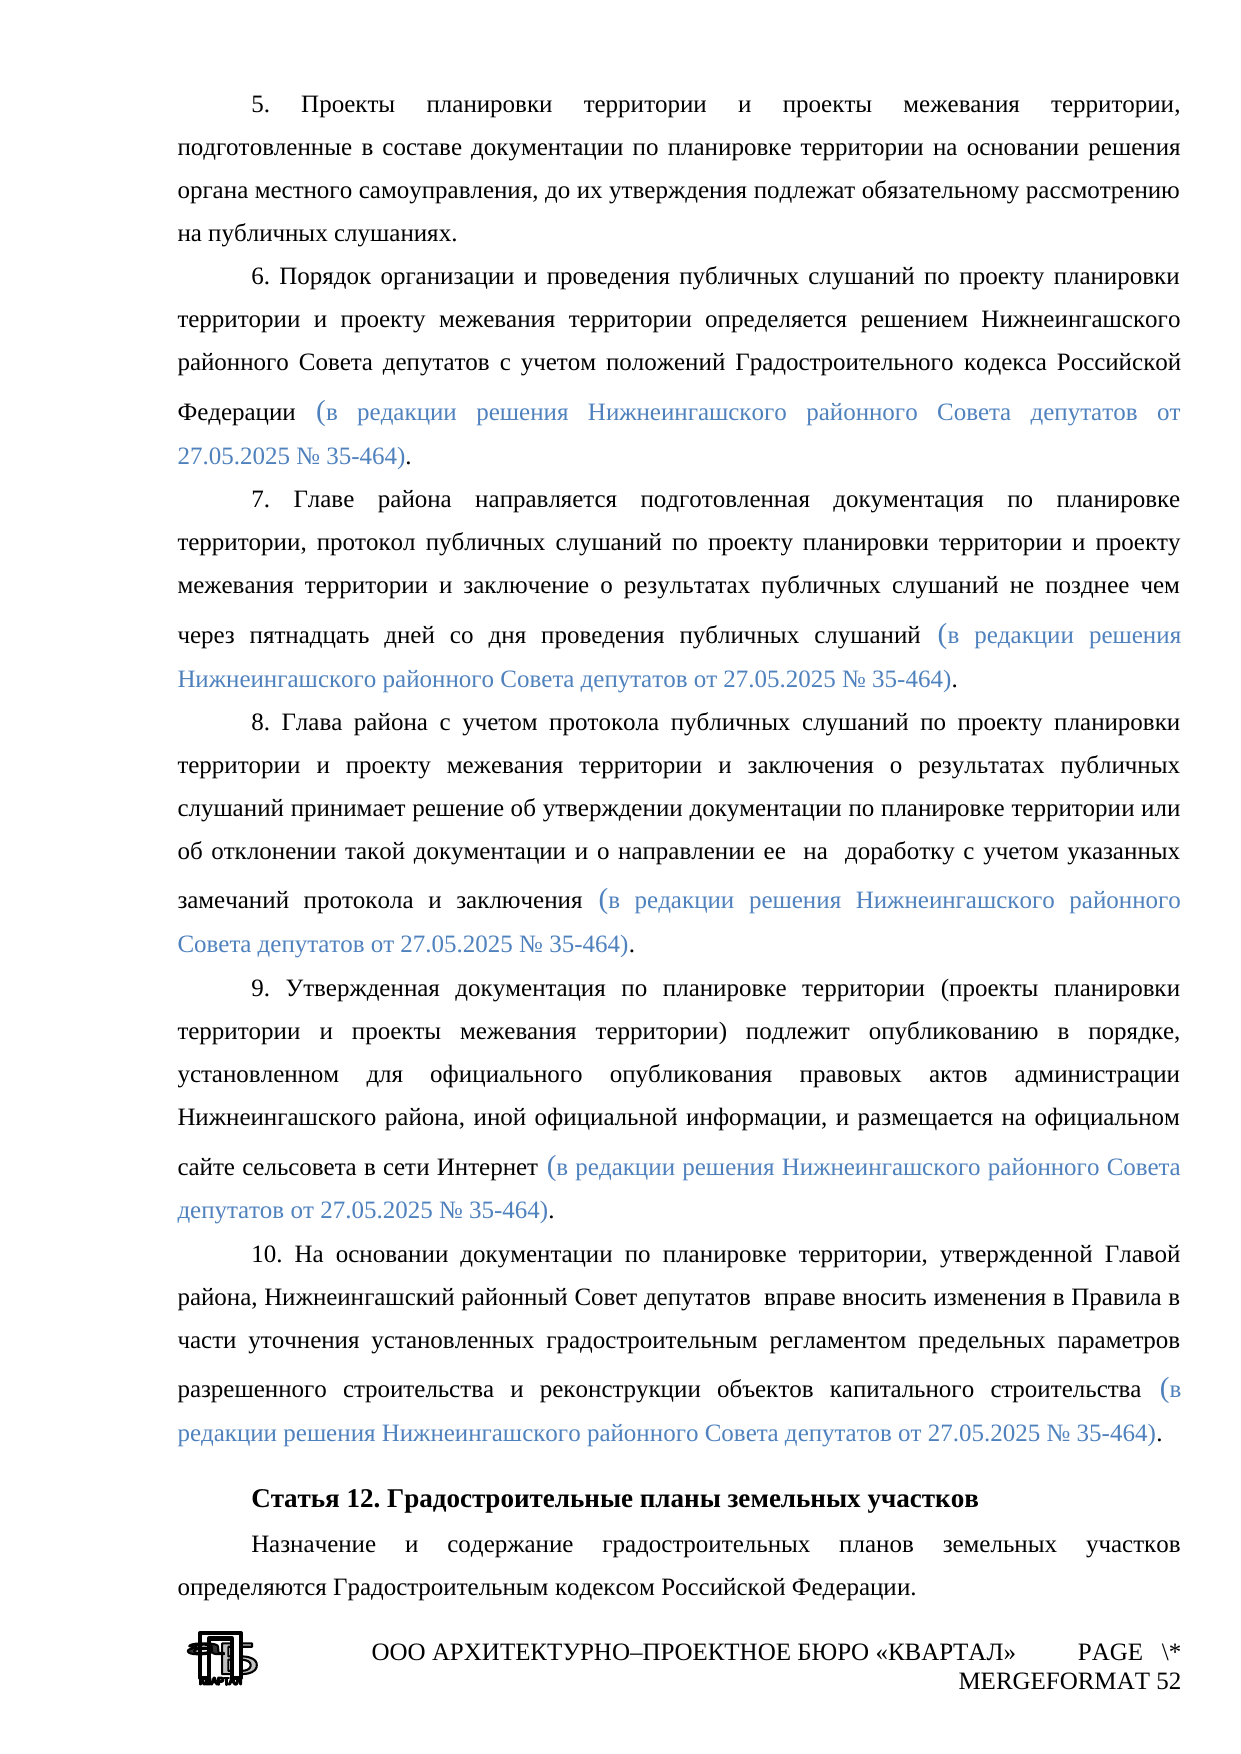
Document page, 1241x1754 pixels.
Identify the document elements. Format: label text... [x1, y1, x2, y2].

subtitle Статья 12. Градостроительные планы земельных участков [177, 1482, 1181, 1513]
text 9. Утвержденная документация по планировке территории (проекты планировки территории и проекты межевания территории) подлежит опубликованию в порядке, установленном для официального опубликования правовых актов администрации Нижнеингашского района, иной официальной информации, и размещается на официальном сайте сельсовета в сети Интернет (в редакции решения Нижнеингашского районного Совета депутатов от 27.05.2025 № 35-464). [177, 973, 1181, 1224]
text 8. Глава района с учетом протокола публичных слушаний по проекту планировки территории и проекту межевания территории и заключения о результатах публичных слушаний принимает решение об утверждении документации по планировке территории или об отклонении такой документации и о направлении ее на доработку с учетом указанных замечаний протокола и заключения (в редакции решения Нижнеингашского районного Совета депутатов от 27.05.2025 № 35-464). [177, 707, 1181, 958]
text 10. На основании документации по планировке территории, утвержденной Главой района, Нижнеингашский районный Совет депутатов вправе вносить изменения в Правила в части уточнения установленных градостроительным регламентом предельных параметров разрешенного строительства и реконструкции объектов капитального строительства (в редакции решения Нижнеингашского районного Совета депутатов от 27.05.2025 № 35-464). [177, 1239, 1181, 1447]
text 5. Проекты планировки территории и проекты межевания территории, подготовленные в составе документации по планировке территории на основании решения органа местного самоуправления, до их утверждения подлежат обязательному рассмотрению на публичных слушаниях. [177, 89, 1181, 247]
text 6. Порядок организации и проведения публичных слушаний по проекту планировки территории и проекту межевания территории определяется решением Нижнеингашского районного Совета депутатов с учетом положений Градостроительного кодекса Российской Федерации (в редакции решения Нижнеингашского районного Совета депутатов от 27.05.2025 № 35-464). [177, 261, 1181, 469]
text Назначение и содержание градостроительных планов земельных участков определяются Градостроительным кодексом Российской Федерации. [177, 1529, 1181, 1601]
text 7. Главе района направляется подготовленная документация по планировке территории, протокол публичных слушаний по проекту планировки территории и проекту межевания территории и заключение о результатах публичных слушаний не позднее чем через пятнадцать дней со дня проведения публичных слушаний (в редакции решения Нижнеингашского районного Совета депутатов от 27.05.2025 № 35-464). [177, 484, 1181, 692]
